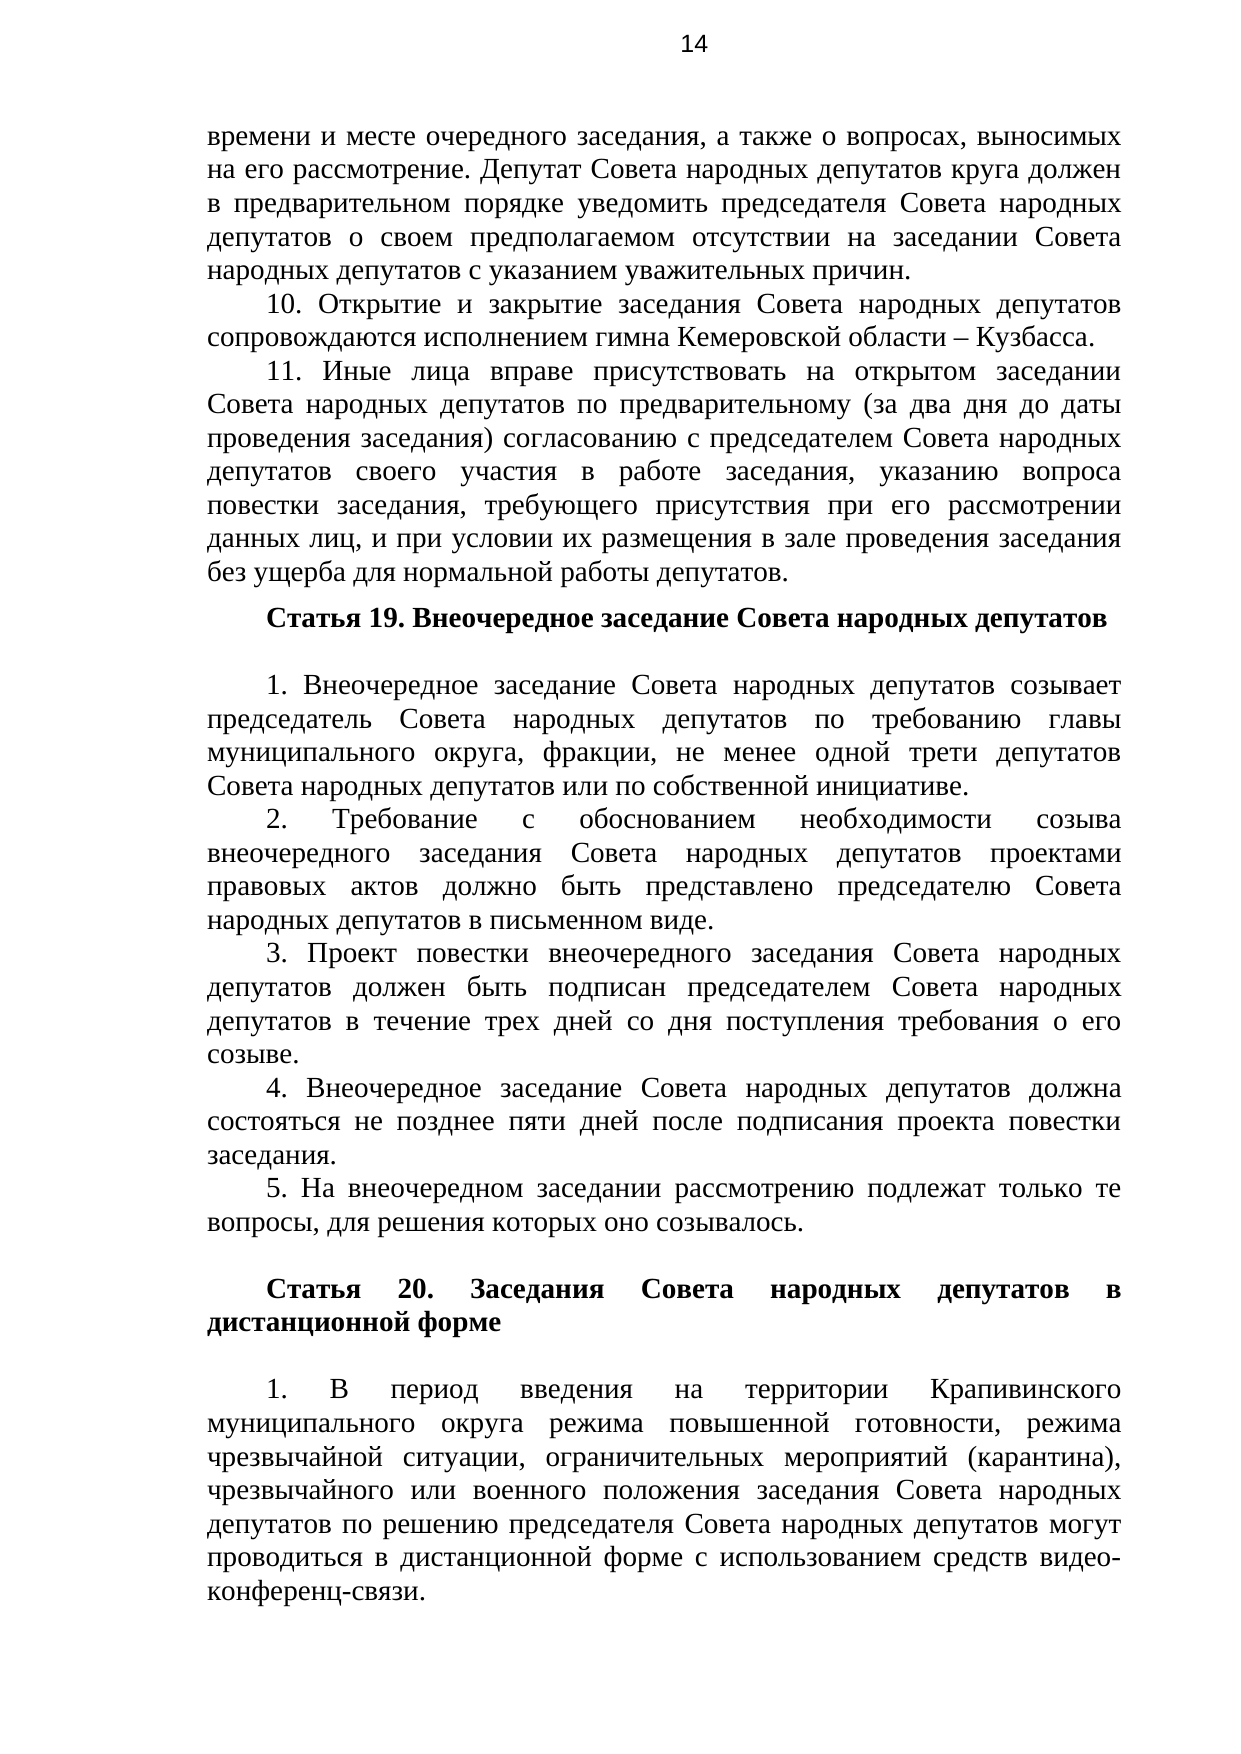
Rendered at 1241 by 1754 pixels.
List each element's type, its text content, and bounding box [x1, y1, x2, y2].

text Статья 19. Внеочередное заседание Совета народных депутатов [207, 600, 1122, 634]
text 4. Внеочередное заседание Совета народных депутатов должна состояться не позднее пяти дней после подписания проекта повестки заседания. [207, 1070, 1122, 1170]
text Статья 20. Заседания Совета народных депутатов в дистанционной форме [207, 1271, 1122, 1338]
text 5. На внеочередном заседании рассмотрению подлежат только те вопросы, для решения которых оно созывалось. [207, 1170, 1122, 1237]
text 10. Открытие и закрытие заседания Совета народных депутатов сопровождаются исполнением гимна Кемеровской области – Кузбасса. [207, 286, 1122, 353]
text 1. Внеочередное заседание Совета народных депутатов созывает председатель Совета народных депутатов по требованию главы муниципального округа, фракции, не менее одной трети депутатов Совета народных депутатов или по собственной инициативе. [207, 667, 1122, 801]
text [207, 118, 1122, 286]
text 3. Проект повестки внеочередного заседания Совета народных депутатов должен быть подписан председателем Совета народных депутатов в течение трех дней со дня поступления требования о его созыве. [207, 936, 1122, 1070]
text 1. В период введения на территории Крапивинского муниципального округа режима повышенной готовности, режима чрезвычайной ситуации, ограничительных мероприятий (карантина), чрезвычайного или военного положения заседания Совета народных депутатов по решению председателя Совета народных депутатов могут проводиться в дистанционной форме с использованием средств видео-конференц-связи. [207, 1372, 1122, 1606]
text 2. Требование с обоснованием необходимости созыва внеочередного заседания Совета народных депутатов проектами правовых актов должно быть представлено председателю Совета народных депутатов в письменном виде. [207, 801, 1122, 936]
text 11. Иные лица вправе присутствовать на открытом заседании Совета народных депутатов по предварительному (за два дня до даты проведения заседания) согласованию с председателем Совета народных депутатов своего участия в работе заседания, указанию вопроса повестки заседания, требующего присутствия при его рассмотрении данных лиц, и при условии их размещения в зале проведения заседания без ущерба для нормальной работы депутатов. [207, 353, 1122, 588]
